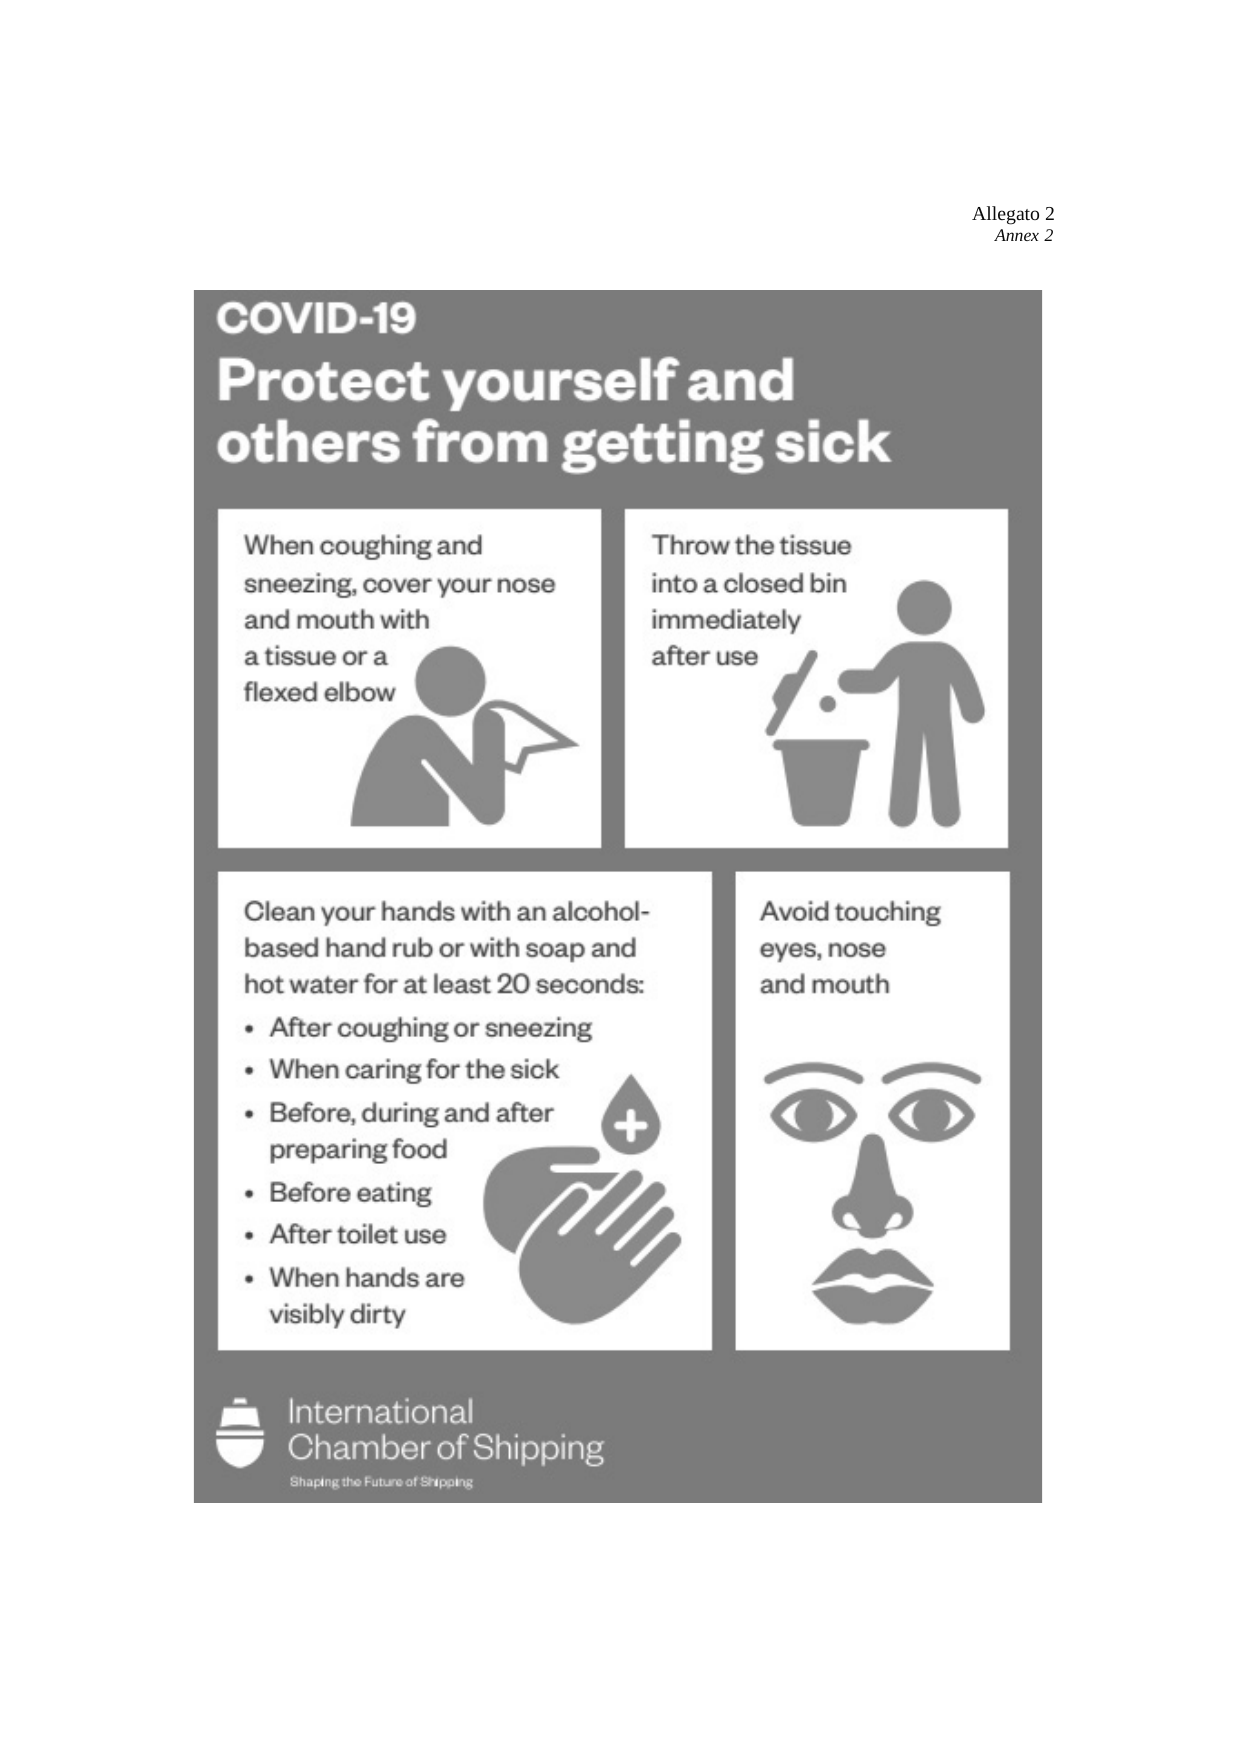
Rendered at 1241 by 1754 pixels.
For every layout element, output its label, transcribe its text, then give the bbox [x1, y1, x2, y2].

picture [193, 290, 1043, 1503]
text Annex 2 [110, 225, 1055, 246]
text Allegato 2 [110, 202, 1055, 225]
